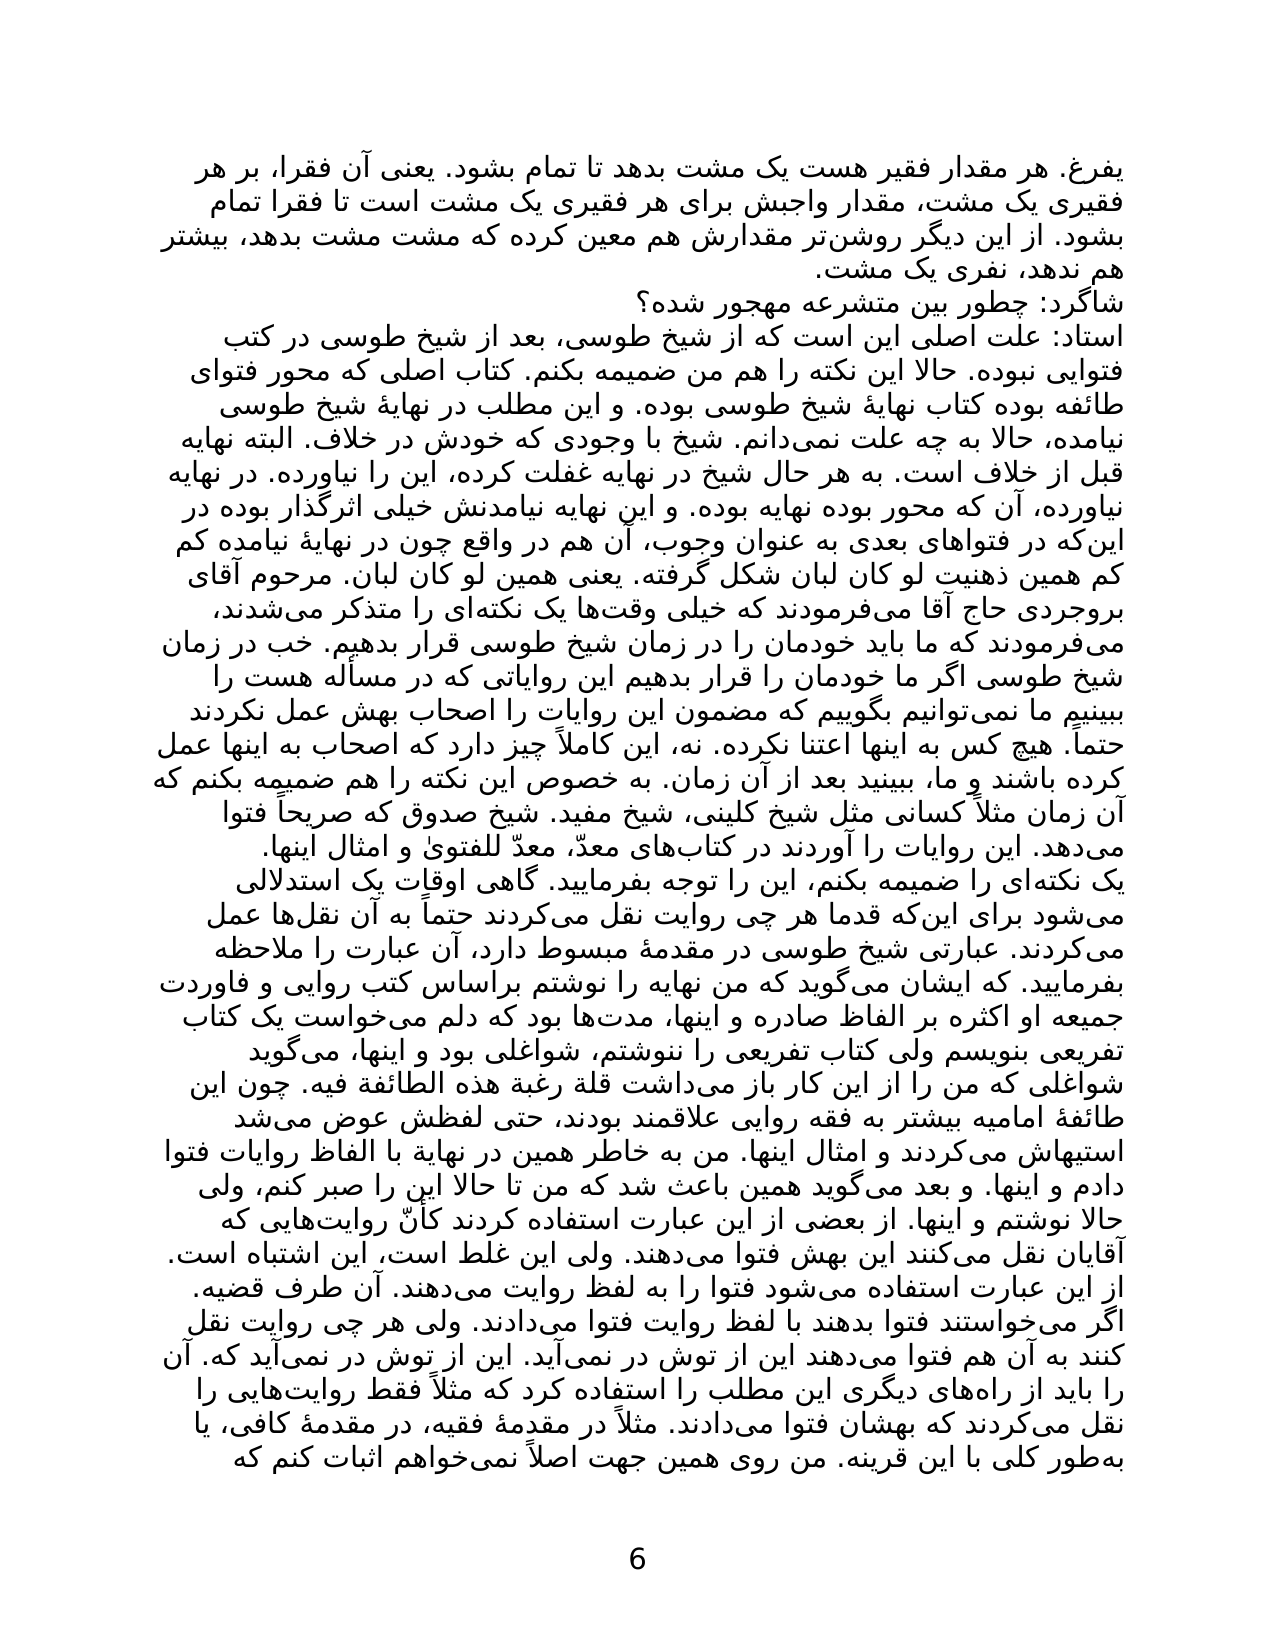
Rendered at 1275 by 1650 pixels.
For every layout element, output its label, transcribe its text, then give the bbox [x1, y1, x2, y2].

text شاگرد: چطور بین متشرعه مهجور شده؟ [150, 286, 1125, 320]
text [150, 150, 1125, 286]
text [150, 863, 1125, 1474]
text استاد: علت اصلی این است که از شیخ طوسی، بعد از شیخ طوسی در کتب فتوایی نبوده. حالا این نکته را هم من ضمیمه بکنم. کتاب اصلی که محور فتوای طائفه بوده کتاب نهایۀ شیخ طوسی بوده. و این مطلب در نهایۀ شیخ طوسی نیامده، حالا به چه علت نمی‌دانم. شیخ با وجودی که خودش در خلاف. البته نهایه قبل از خلاف است. به هر حال شیخ در نهایه غفلت کرده، این را نیاورده. در نهایه نیاورده، آن که محور بوده نهایه بوده. و این نهایه نیامدنش خیلی اثرگذار بوده در این‌که در فتواهای بعدی به عنوان وجوب، آن هم در واقع چون در نهایۀ نیامده کم کم همین ذهنیت لو کان لبان شکل گرفته. یعنی همین لو کان لبان. مرحوم آقای بروجردی حاج آقا می‌فرمودند که خیلی وقت‌ها یک نکته‌ای را متذکر می‌شدند، می‌فرمودند که ما باید خودمان را در زمان شیخ طوسی قرار بدهیم. خب در زمان شیخ طوسی اگر ما خودمان را قرار بدهیم این روایاتی که در مسأله هست را ببینیم ما نمی‌توانیم بگوییم که مضمون این روایات را اصحاب بهش عمل نکردند حتماً. هیچ کس به اینها اعتنا نکرده. نه، این کاملاً چیز دارد که اصحاب به اینها عمل کرده باشند و ما، ببینید بعد از آن زمان. به خصوص این نکته را هم ضمیمه بکنم که آن زمان مثلاً کسانی مثل شیخ کلینی، شیخ مفید. شیخ صدوق که صریحاً فتوا می‌دهد. این روایات را آوردند در کتاب‌های معدّ، معدّ للفتویٰ و امثال اینها. [150, 320, 1125, 863]
